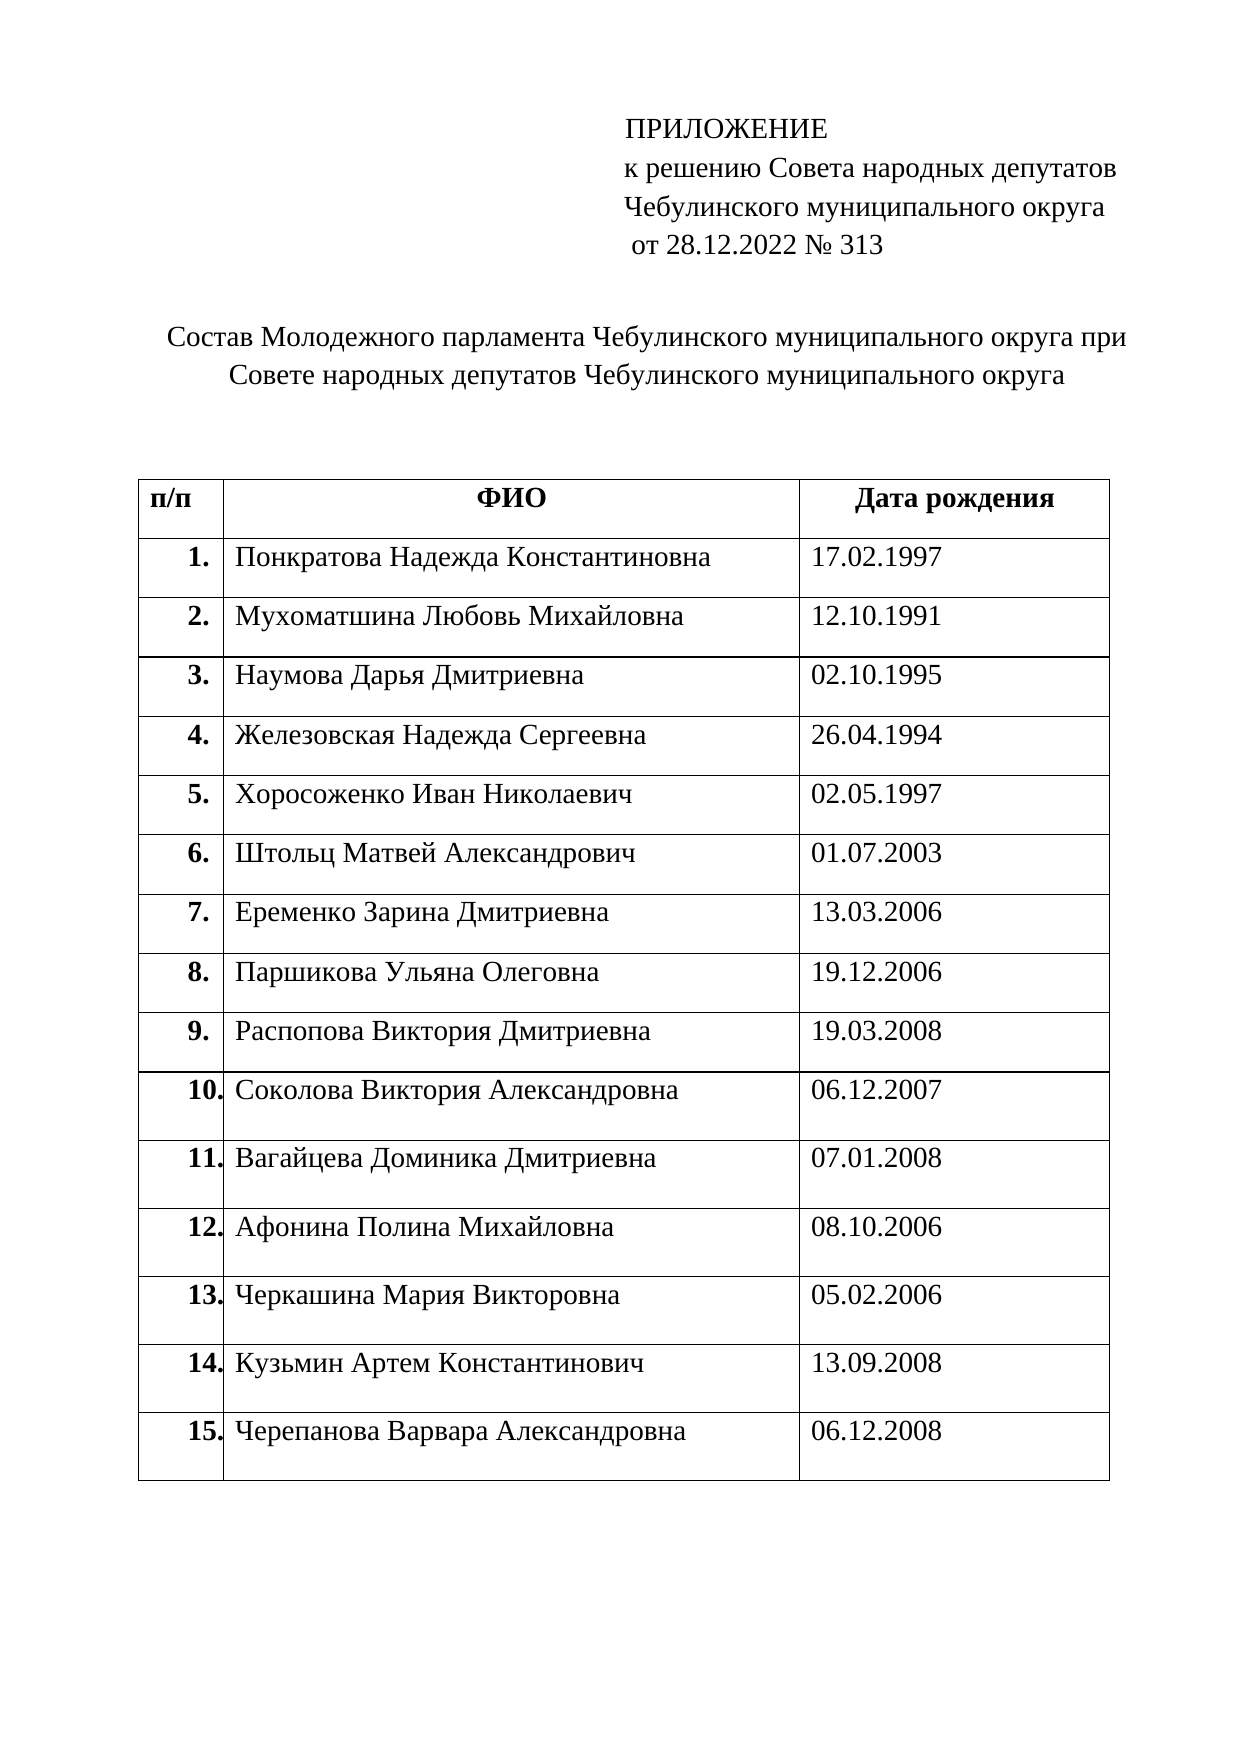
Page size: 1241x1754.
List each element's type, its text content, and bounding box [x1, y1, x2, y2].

table_cell 05.02.2006 [800, 1277, 1109, 1344]
text Состав Молодежного парламента Чебулинского муниципального округа при Совете народных депутатов Чебулинского муниципального округа [150, 319, 1144, 391]
table_cell 02.05.1997 [800, 776, 1109, 834]
text ПРИЛОЖЕНИЕ [150, 111, 1144, 145]
table_cell Паршикова Ульяна Олеговна [224, 954, 799, 1012]
table_cell [139, 776, 223, 834]
table_cell [139, 1413, 223, 1480]
table_cell Распопова Виктория Дмитриевна [224, 1013, 799, 1071]
table_cell 13.09.2008 [800, 1345, 1109, 1412]
table_cell Наумова Дарья Дмитриевна [224, 658, 799, 716]
table_cell [139, 1277, 223, 1344]
table_cell Штольц Матвей Александрович [224, 835, 799, 893]
text к решению Совета народных депутатов [150, 150, 1144, 184]
table_cell Вагайцева Доминика Дмитриевна [224, 1141, 799, 1208]
table_cell 19.12.2006 [800, 954, 1109, 1012]
table_cell Афонина Полина Михайловна [224, 1209, 799, 1276]
table_cell 06.12.2008 [800, 1413, 1109, 1480]
table_cell [139, 717, 223, 775]
table_cell 08.10.2006 [800, 1209, 1109, 1276]
table_header ФИО [224, 480, 799, 538]
table_cell 07.01.2008 [800, 1141, 1109, 1208]
table_cell [139, 954, 223, 1012]
table_header п/п [139, 480, 223, 538]
table_cell [139, 1209, 223, 1276]
table_cell Черкашина Мария Викторовна [224, 1277, 799, 1344]
table_cell 06.12.2007 [800, 1073, 1109, 1139]
table_header Дата рождения [800, 480, 1109, 538]
table_cell [139, 1073, 223, 1139]
table_cell 01.07.2003 [800, 835, 1109, 893]
table_cell [139, 1141, 223, 1208]
table_cell [139, 1013, 223, 1071]
table_cell [139, 895, 223, 953]
table_cell 13.03.2006 [800, 895, 1109, 953]
table_cell 17.02.1997 [800, 539, 1109, 597]
table_cell 02.10.1995 [800, 658, 1109, 716]
text Чебулинского муниципального округа [150, 189, 1144, 222]
table_cell Кузьмин Артем Константинович [224, 1345, 799, 1412]
table_cell [139, 835, 223, 893]
table_cell Соколова Виктория Александровна [224, 1073, 799, 1139]
table_cell Черепанова Варвара Александровна [224, 1413, 799, 1480]
table_cell Мухоматшина Любовь Михайловна [224, 598, 799, 656]
table_cell Железовская Надежда Сергеевна [224, 717, 799, 775]
table_cell Хоросоженко Иван Николаевич [224, 776, 799, 834]
table_cell 12.10.1991 [800, 598, 1109, 656]
table_cell [139, 1345, 223, 1412]
text от 28.12.2022 № 313 [150, 227, 1144, 261]
table_cell 19.03.2008 [800, 1013, 1109, 1071]
table_cell [139, 539, 223, 597]
table_cell [139, 598, 223, 656]
table_cell [139, 658, 223, 716]
table_cell 26.04.1994 [800, 717, 1109, 775]
table_cell Еременко Зарина Дмитриевна [224, 895, 799, 953]
table_cell Понкратова Надежда Константиновна [224, 539, 799, 597]
